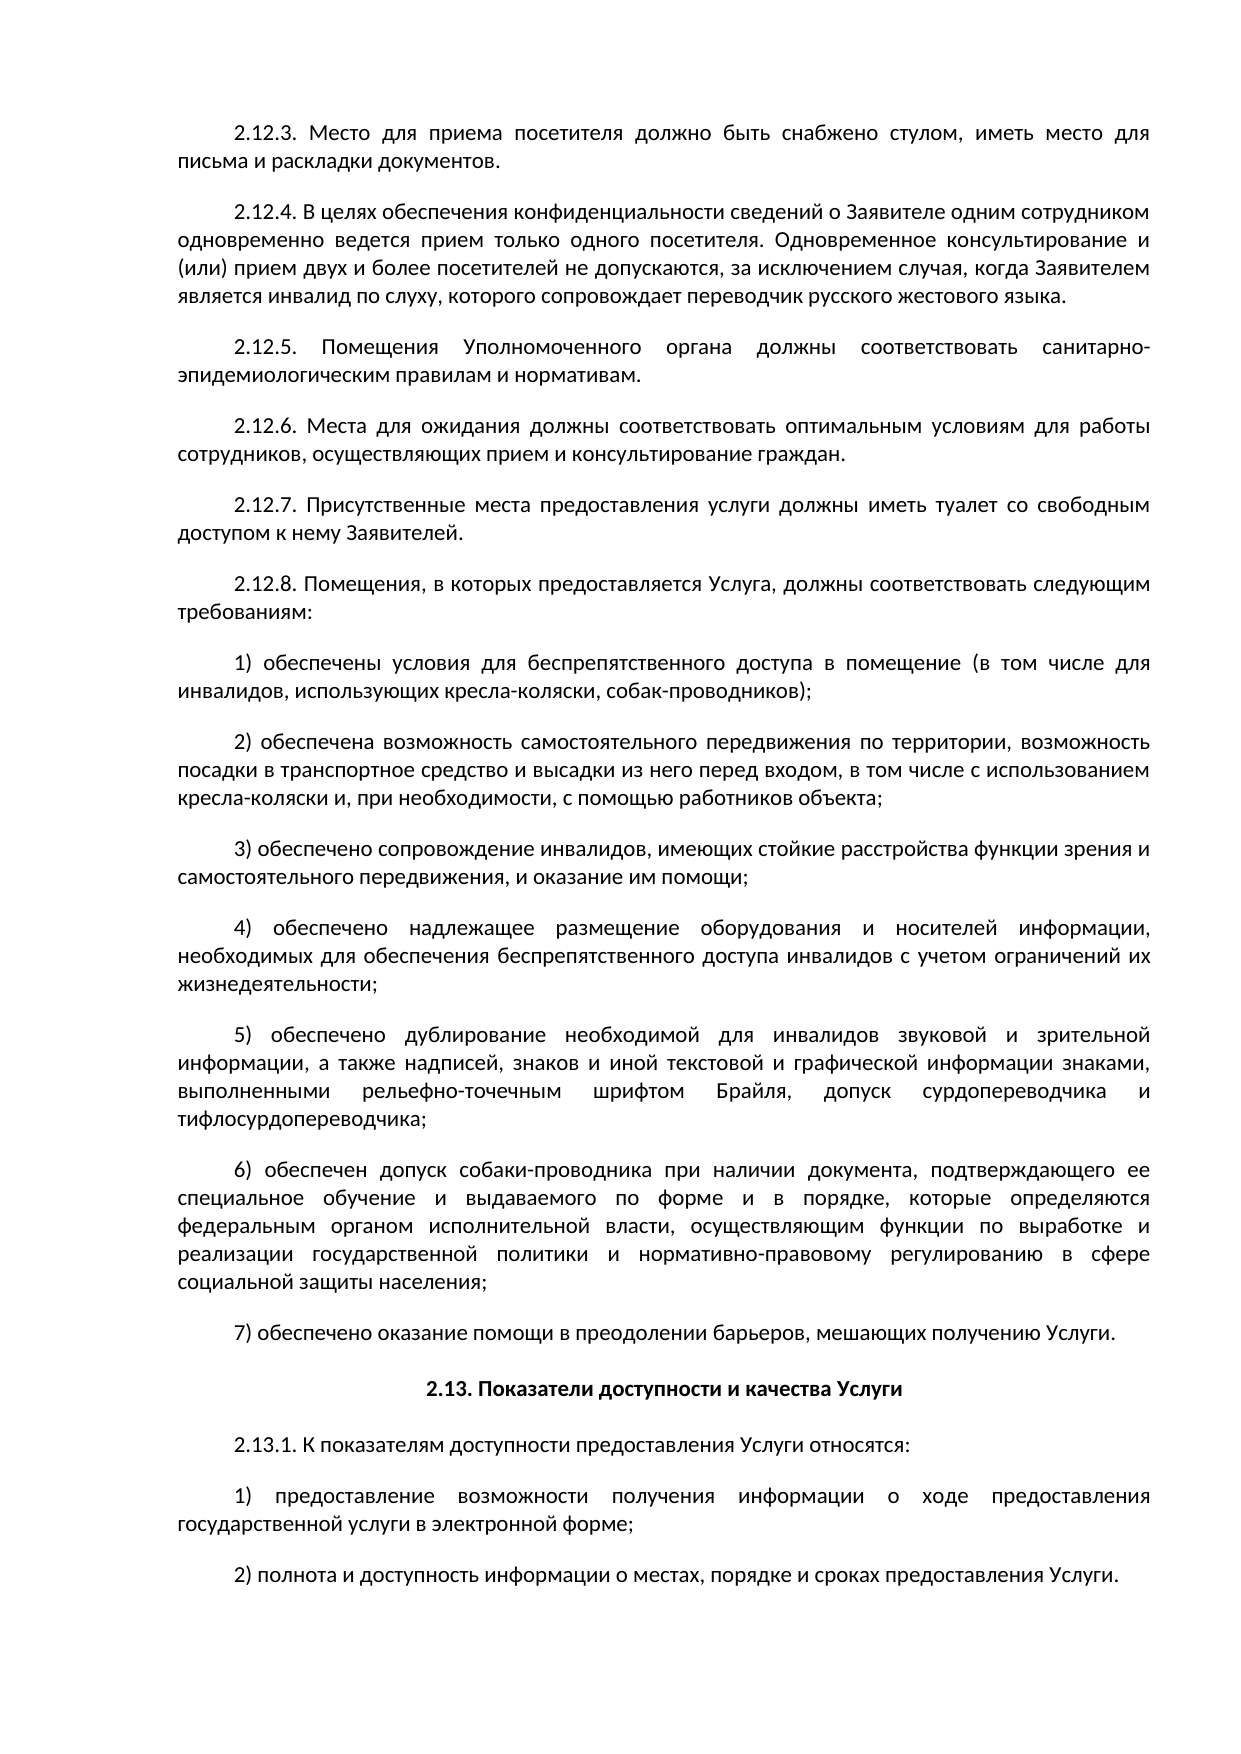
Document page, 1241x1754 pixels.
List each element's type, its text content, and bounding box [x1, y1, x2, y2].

title 2.13. Показатели доступности и качества Услуги [177, 1374, 1152, 1402]
text 1) предоставление возможности получения информации о ходе предоставления государственной услуги в электронной форме; [177, 1481, 1152, 1537]
text 2) полнота и доступность информации о местах, порядке и сроках предоставления Услуги. [177, 1560, 1152, 1588]
text 2.12.7. Присутственные места предоставления услуги должны иметь туалет со свободным доступом к нему Заявителей. [177, 490, 1152, 546]
text 2.12.3. Место для приема посетителя должно быть снабжено стулом, иметь место для письма и раскладки документов. [177, 118, 1152, 174]
text 2.12.4. В целях обеспечения конфиденциальности сведений о Заявителе одним сотрудником одновременно ведется прием только одного посетителя. Одновременное консультирование и (или) прием двух и более посетителей не допускаются, за исключением случая, когда Заявителем является инвалид по слуху, которого сопровождает переводчик русского жестового языка. [177, 197, 1152, 309]
text 2) обеспечена возможность самостоятельного передвижения по территории, возможность посадки в транспортное средство и высадки из него перед входом, в том числе с использованием кресла-коляски и, при необходимости, с помощью работников объекта; [177, 727, 1152, 811]
text 2.12.5. Помещения Уполномоченного органа должны соответствовать санитарно-эпидемиологическим правилам и нормативам. [177, 332, 1152, 388]
text 6) обеспечен допуск собаки-проводника при наличии документа, подтверждающего ее специальное обучение и выдаваемого по форме и в порядке, которые определяются федеральным органом исполнительной власти, осуществляющим функции по выработке и реализации государственной политики и нормативно-правовому регулированию в сфере социальной защиты населения; [177, 1155, 1152, 1295]
text 2.13.1. К показателям доступности предоставления Услуги относятся: [177, 1430, 1152, 1458]
text 1) обеспечены условия для беспрепятственного доступа в помещение (в том числе для инвалидов, использующих кресла-коляски, собак-проводников); [177, 648, 1152, 704]
text 7) обеспечено оказание помощи в преодолении барьеров, мешающих получению Услуги. [177, 1318, 1152, 1346]
text 5) обеспечено дублирование необходимой для инвалидов звуковой и зрительной информации, а также надписей, знаков и иной текстовой и графической информации знаками, выполненными рельефно-точечным шрифтом Брайля, допуск сурдопереводчика и тифлосурдопереводчика; [177, 1020, 1152, 1132]
text 4) обеспечено надлежащее размещение оборудования и носителей информации, необходимых для обеспечения беспрепятственного доступа инвалидов с учетом ограничений их жизнедеятельности; [177, 913, 1152, 997]
text 3) обеспечено сопровождение инвалидов, имеющих стойкие расстройства функции зрения и самостоятельного передвижения, и оказание им помощи; [177, 834, 1152, 890]
text 2.12.8. Помещения, в которых предоставляется Услуга, должны соответствовать следующим требованиям: [177, 569, 1152, 625]
text 2.12.6. Места для ожидания должны соответствовать оптимальным условиям для работы сотрудников, осуществляющих прием и консультирование граждан. [177, 411, 1152, 467]
